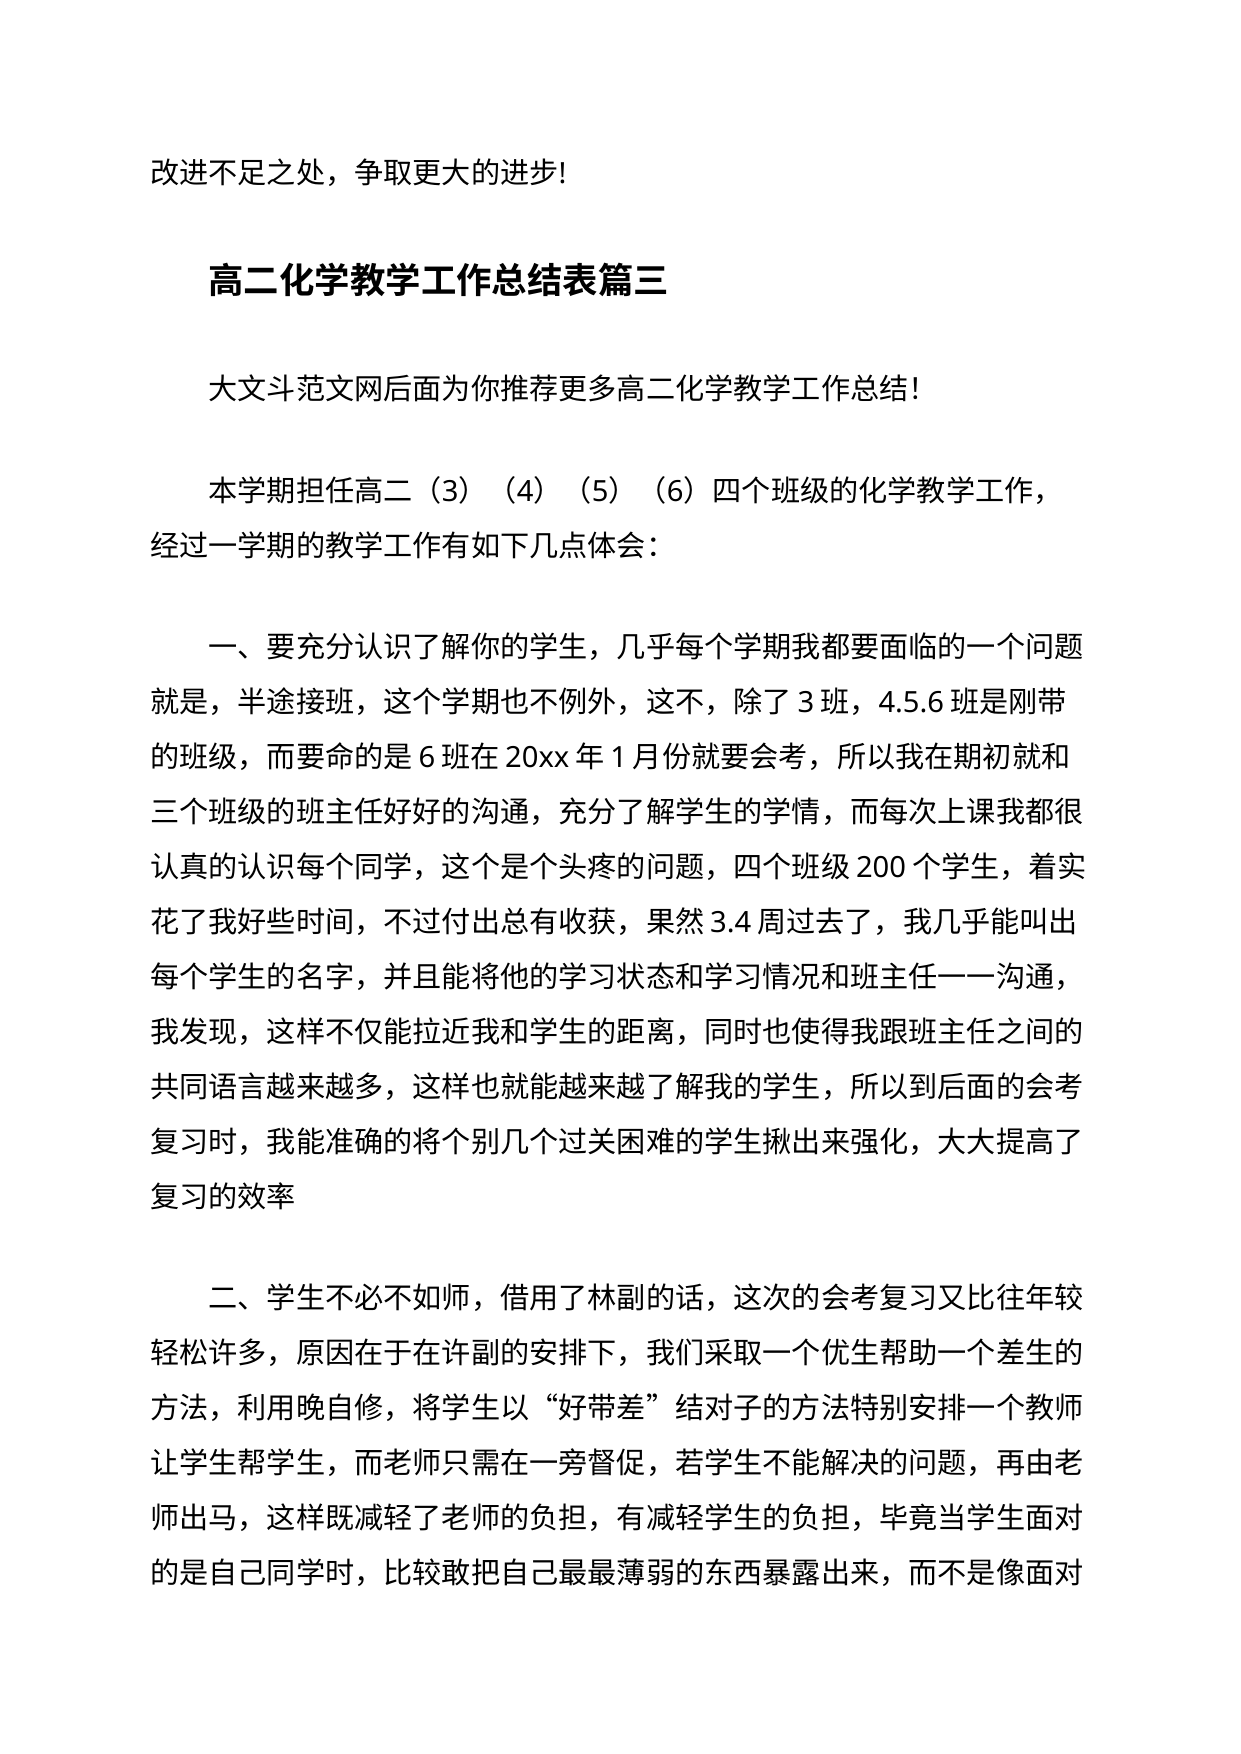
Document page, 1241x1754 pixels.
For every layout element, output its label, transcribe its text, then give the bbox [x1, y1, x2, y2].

text 大文斗范文网后面为你推荐更多高二化学教学工作总结！ [150, 365, 1090, 408]
text 一、要充分认识了解你的学生，几乎每个学期我都要面临的一个问题就是，半途接班，这个学期也不例外，这不，除了3班，4.5.6班是刚带的班级，而要命的是6班在20xx年1月份就要会考，所以我在期初就和三个班级的班主任好好的沟通，充分了解学生的学情，而每次上课我都很认真的认识每个同学，这个是个头疼的问题，四个班级200个学生，着实花了我好些时间，不过付出总有收获，果然3.4周过去了，我几乎能叫出每个学生的名字，并且能将他的学习状态和学习情况和班主任一一沟通，我发现，这样不仅能拉近我和学生的距离，同时也使得我跟班主任之间的共同语言越来越多，这样也就能越来越了解我的学生，所以到后面的会考复习时，我能准确的将个别几个过关困难的学生揪出来强化，大大提高了复习的效率 [150, 624, 1090, 1216]
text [150, 150, 1090, 192]
text 本学期担任高二（3）（4）（5）（6）四个班级的化学教学工作，经过一学期的教学工作有如下几点体会： [150, 467, 1090, 564]
text 高二化学教学工作总结表篇三 [150, 252, 1090, 303]
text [150, 1275, 1090, 1592]
